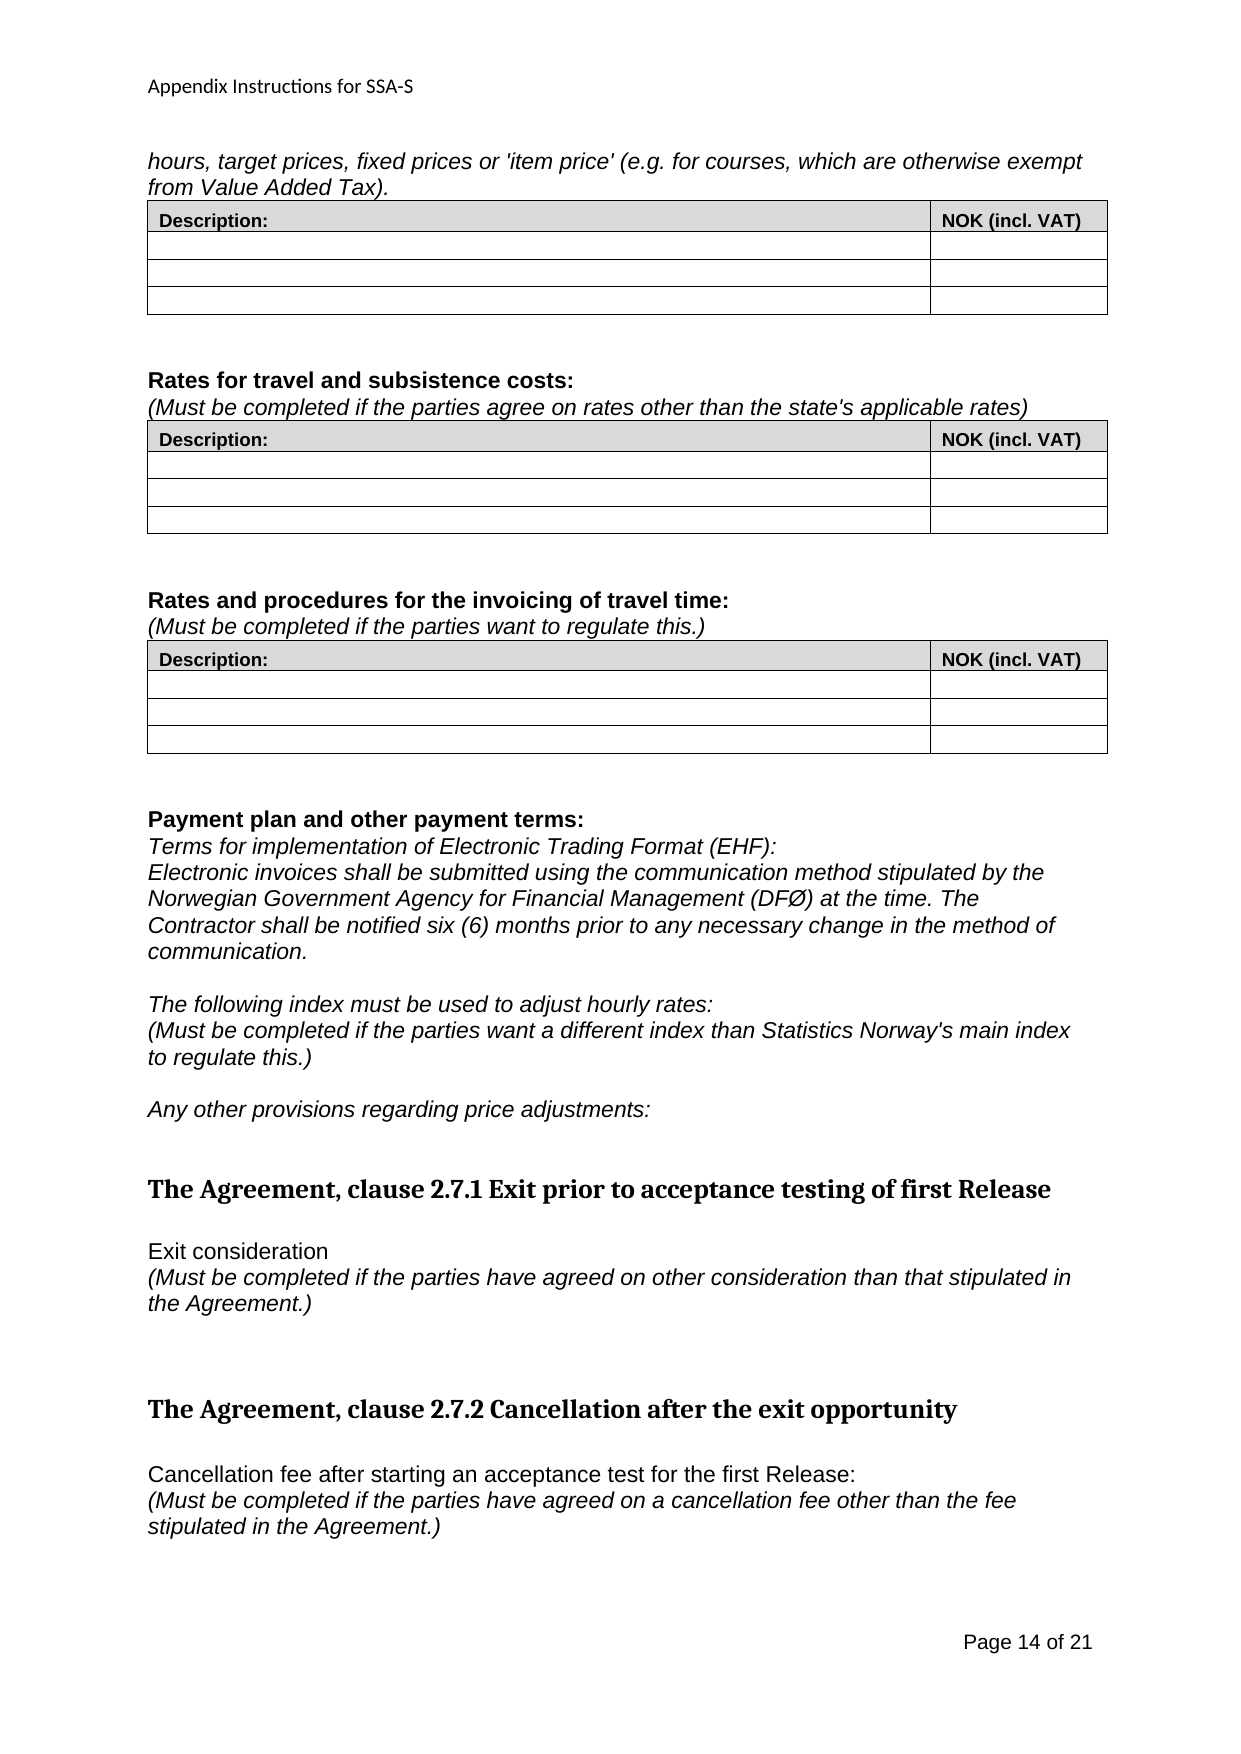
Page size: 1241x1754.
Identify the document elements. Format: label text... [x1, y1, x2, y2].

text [148, 148, 1093, 200]
table_cell [148, 699, 930, 725]
table_cell [931, 479, 1107, 506]
table_cell [148, 479, 930, 506]
table_cell [931, 287, 1107, 313]
text The following index must be used to adjust hourly rates: [148, 991, 1093, 1017]
table_cell [148, 507, 930, 533]
text (Must be completed if the parties agree on rates other than the state's applicable rates) [148, 393, 1093, 420]
table_header NOK (incl. VAT) [931, 421, 1107, 451]
table_cell [931, 507, 1107, 533]
text Cancellation fee after starting an acceptance test for the first Release: [148, 1461, 1093, 1487]
table_cell [931, 671, 1107, 698]
text Exit consideration [148, 1238, 1093, 1264]
text Rates for travel and subsistence costs: [148, 367, 1093, 393]
table_cell [931, 452, 1107, 478]
text (Must be completed if the parties have agreed on other consideration than that stipulated in the Agreement.) [148, 1264, 1093, 1317]
text Payment plan and other payment terms: [148, 806, 1093, 833]
table_cell [148, 232, 930, 259]
text Terms for implementation of Electronic Trading Format (EHF): [148, 833, 1093, 859]
subtitle The Agreement, clause 2.7.1 Exit prior to acceptance testing of first Release [148, 1174, 1093, 1205]
table_cell [931, 699, 1107, 725]
subtitle The Agreement, clause 2.7.2 Cancellation after the exit opportunity [148, 1394, 1093, 1426]
text (Must be completed if the parties want a different index than Statistics Norway's main index to regulate this.) [148, 1017, 1093, 1070]
table_cell [148, 726, 930, 753]
text Rates and procedures for the invoicing of travel time: [148, 587, 1093, 613]
table_header Description: [148, 201, 930, 231]
table_header Description: [148, 641, 930, 670]
table_header NOK (incl. VAT) [931, 641, 1107, 670]
table_header Description: [148, 421, 930, 451]
table_cell [148, 671, 930, 698]
table_cell [931, 232, 1107, 259]
table_cell [148, 452, 930, 478]
text Any other provisions regarding price adjustments: [148, 1096, 1093, 1123]
table_cell [148, 287, 930, 313]
table_header NOK (incl. VAT) [931, 201, 1107, 231]
table_cell [148, 260, 930, 286]
text (Must be completed if the parties have agreed on a cancellation fee other than the fee stipulated in the Agreement.) [148, 1487, 1093, 1540]
text (Must be completed if the parties want to regulate this.) [148, 613, 1093, 639]
text Electronic invoices shall be submitted using the communication method stipulated by the Norwegian Government Agency for Financial Management (DFØ) at the time. The Contractor shall be notified six (6) months prior to any necessary change in the method of communication. [148, 859, 1093, 964]
table_cell [931, 260, 1107, 286]
table_cell [931, 726, 1107, 753]
